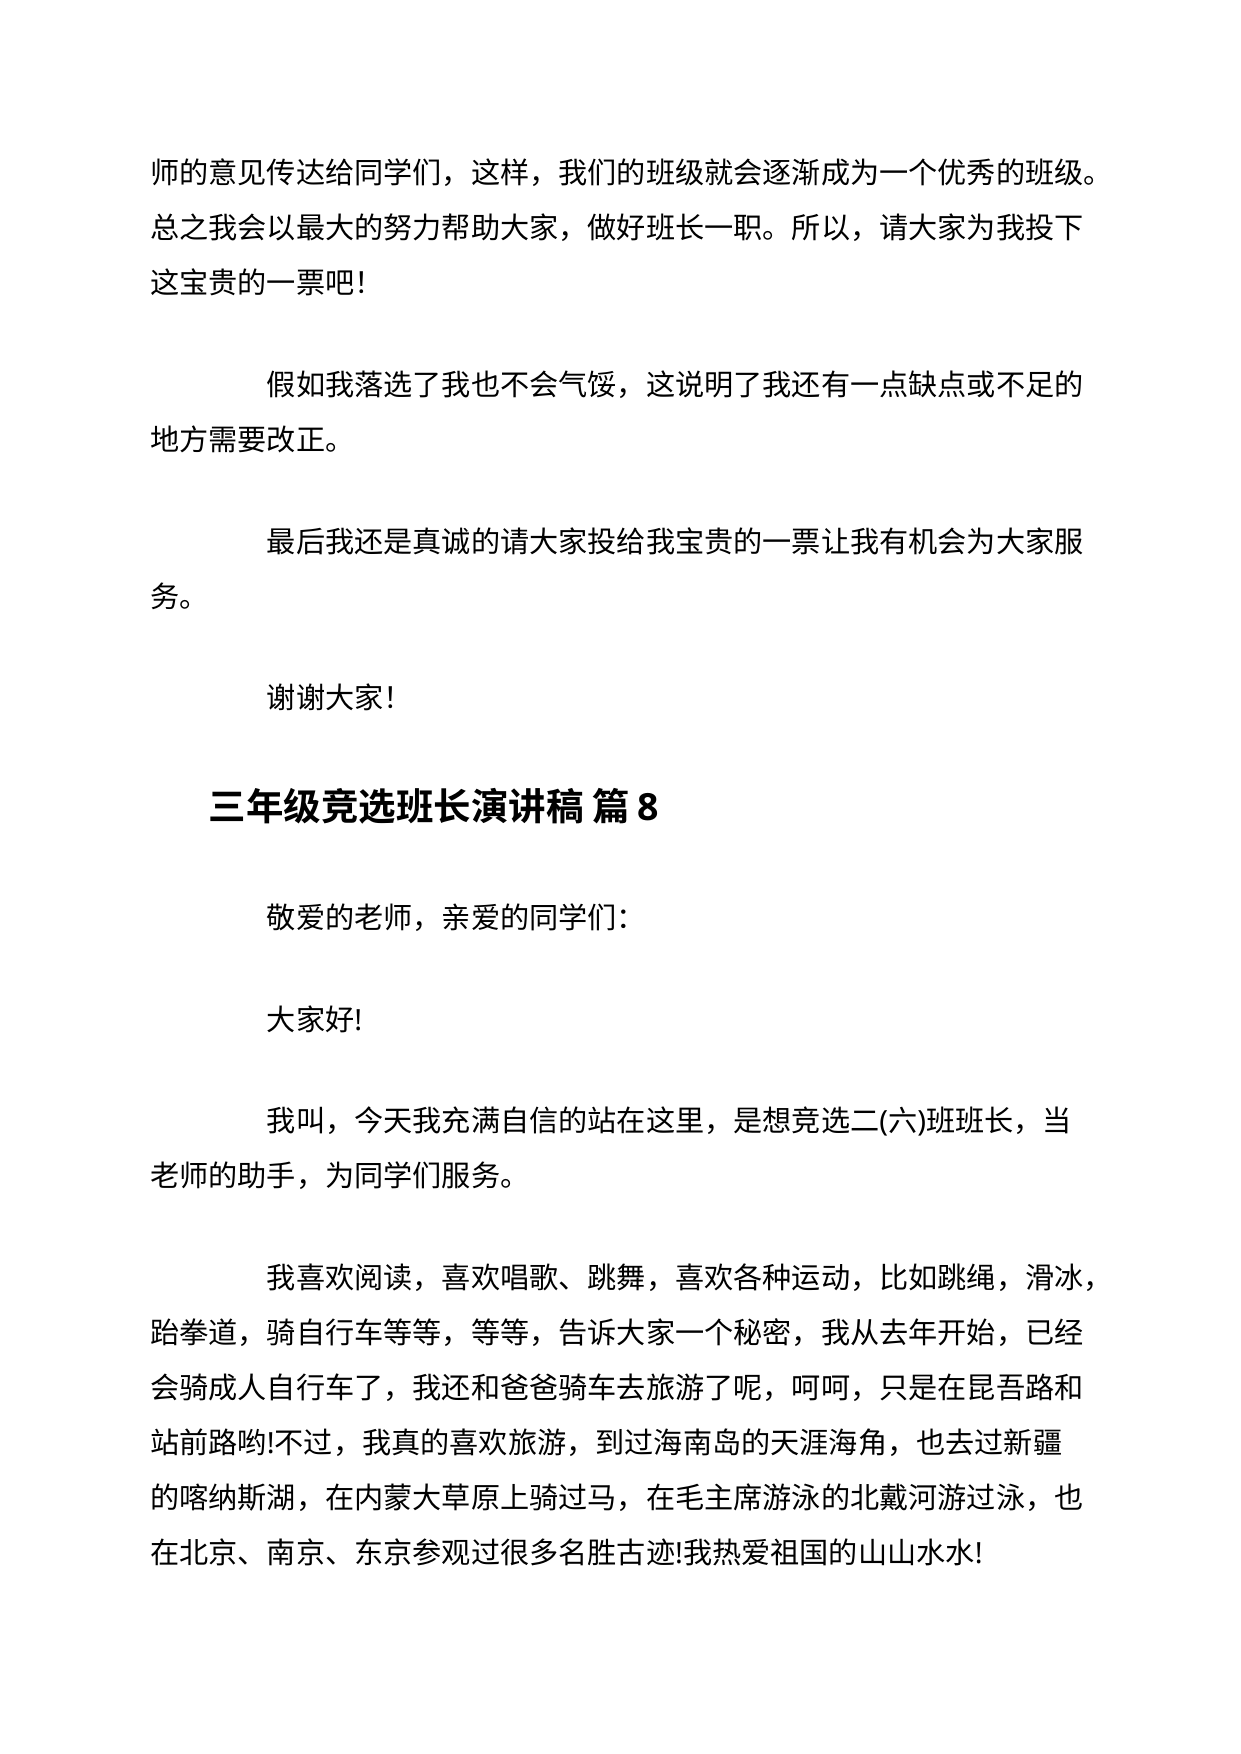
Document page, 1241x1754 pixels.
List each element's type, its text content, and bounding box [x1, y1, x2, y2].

text 我叫，今天我充满自信的站在这里，是想竞选二(六)班班长，当老师的助手，为同学们服务。 [150, 1098, 1090, 1195]
text 我喜欢阅读，喜欢唱歌、跳舞，喜欢各种运动，比如跳绳，滑冰，跆拳道，骑自行车等等，等等，告诉大家一个秘密，我从去年开始，已经会骑成人自行车了，我还和爸爸骑车去旅游了呢，呵呵，只是在昆吾路和站前路哟!不过，我真的喜欢旅游，到过海南岛的天涯海角，也去过新疆的喀纳斯湖，在内蒙大草原上骑过马，在毛主席游泳的北戴河游过泳，也在北京、南京、东京参观过很多名胜古迹!我热爱祖国的山山水水! [150, 1255, 1090, 1572]
text 谢谢大家！ [150, 675, 1090, 717]
text 大家好! [150, 996, 1090, 1038]
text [150, 150, 1090, 302]
text 三年级竞选班长演讲稿 篇8 [150, 777, 1090, 831]
text 假如我落选了我也不会气馁，这说明了我还有一点缺点或不足的地方需要改正。 [150, 362, 1090, 459]
text 最后我还是真诚的请大家投给我宝贵的一票让我有机会为大家服务。 [150, 518, 1090, 615]
text 敬爱的老师，亲爱的同学们： [150, 894, 1090, 937]
